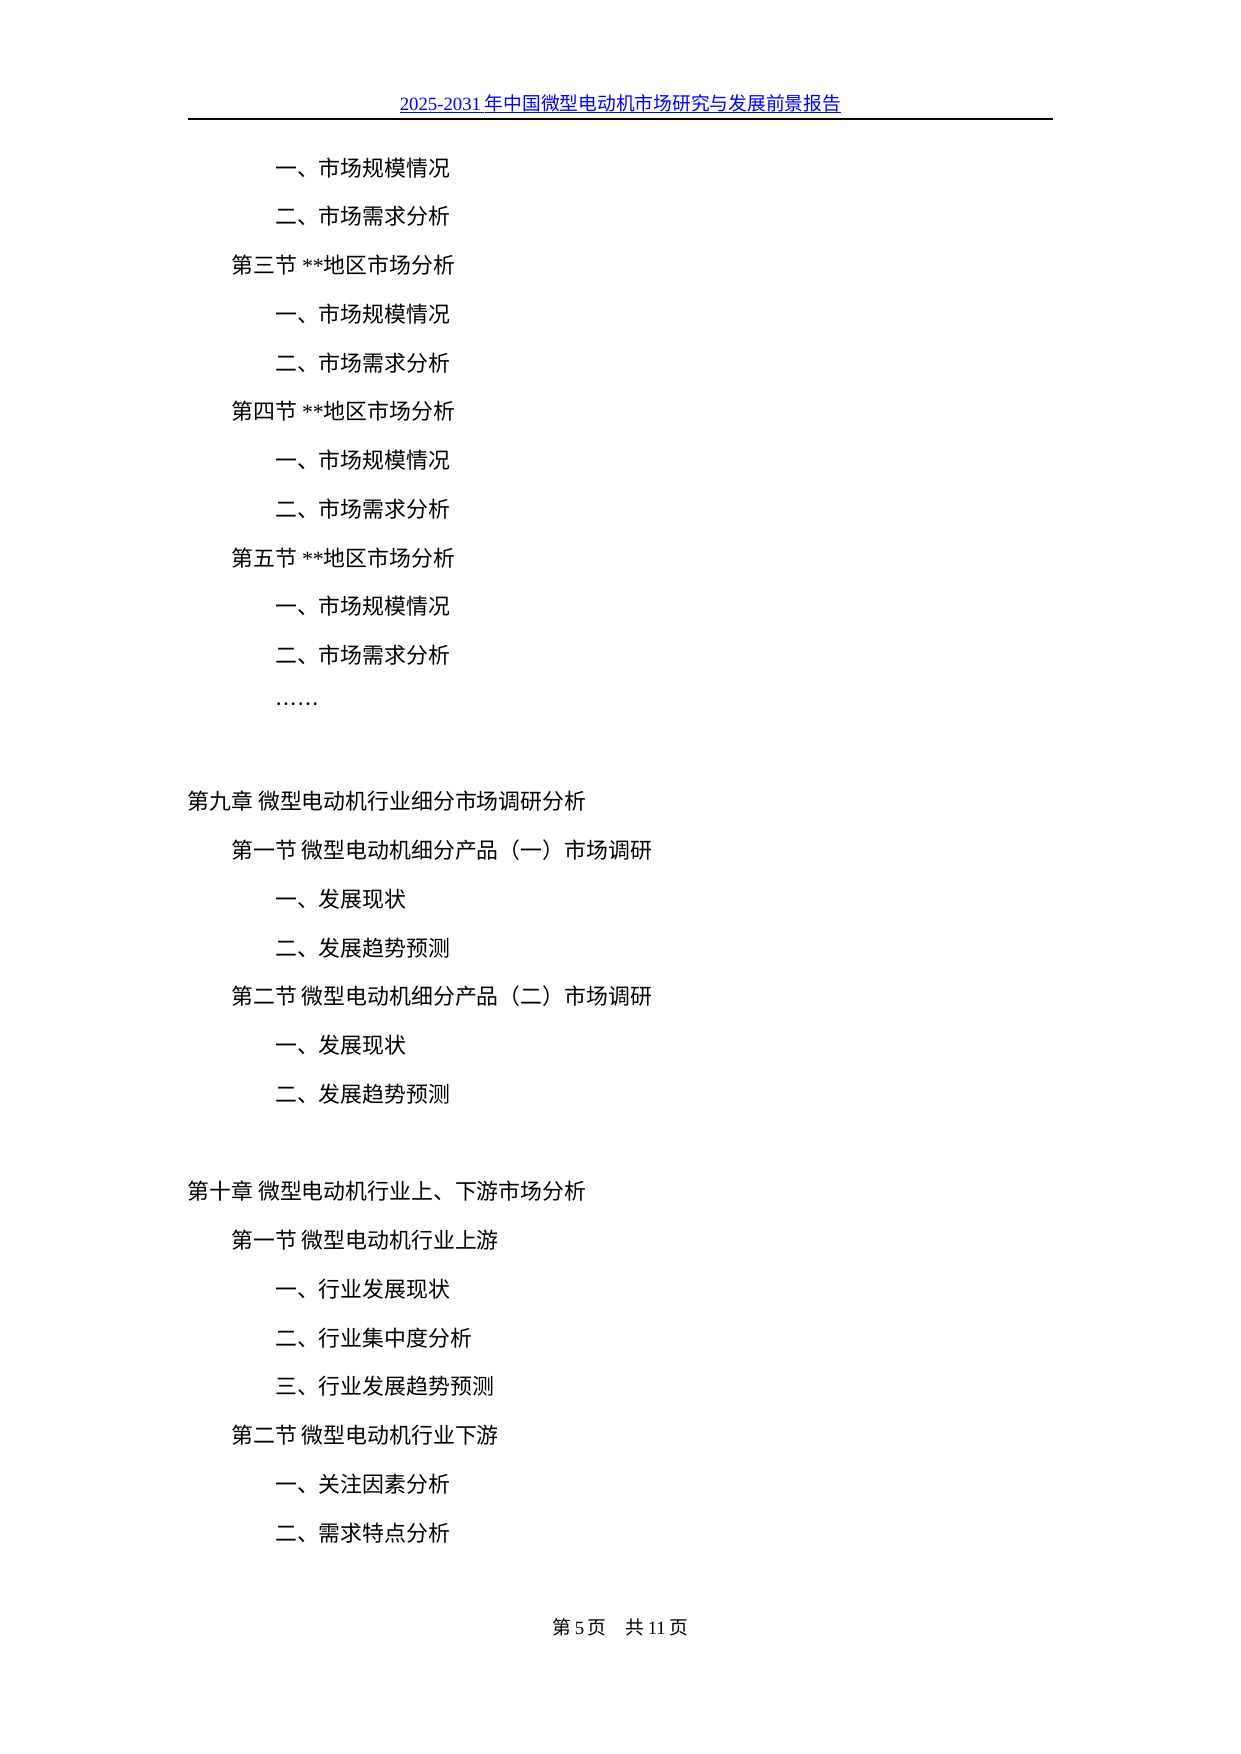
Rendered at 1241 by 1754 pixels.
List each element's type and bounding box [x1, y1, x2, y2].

text [187, 150, 1053, 1548]
